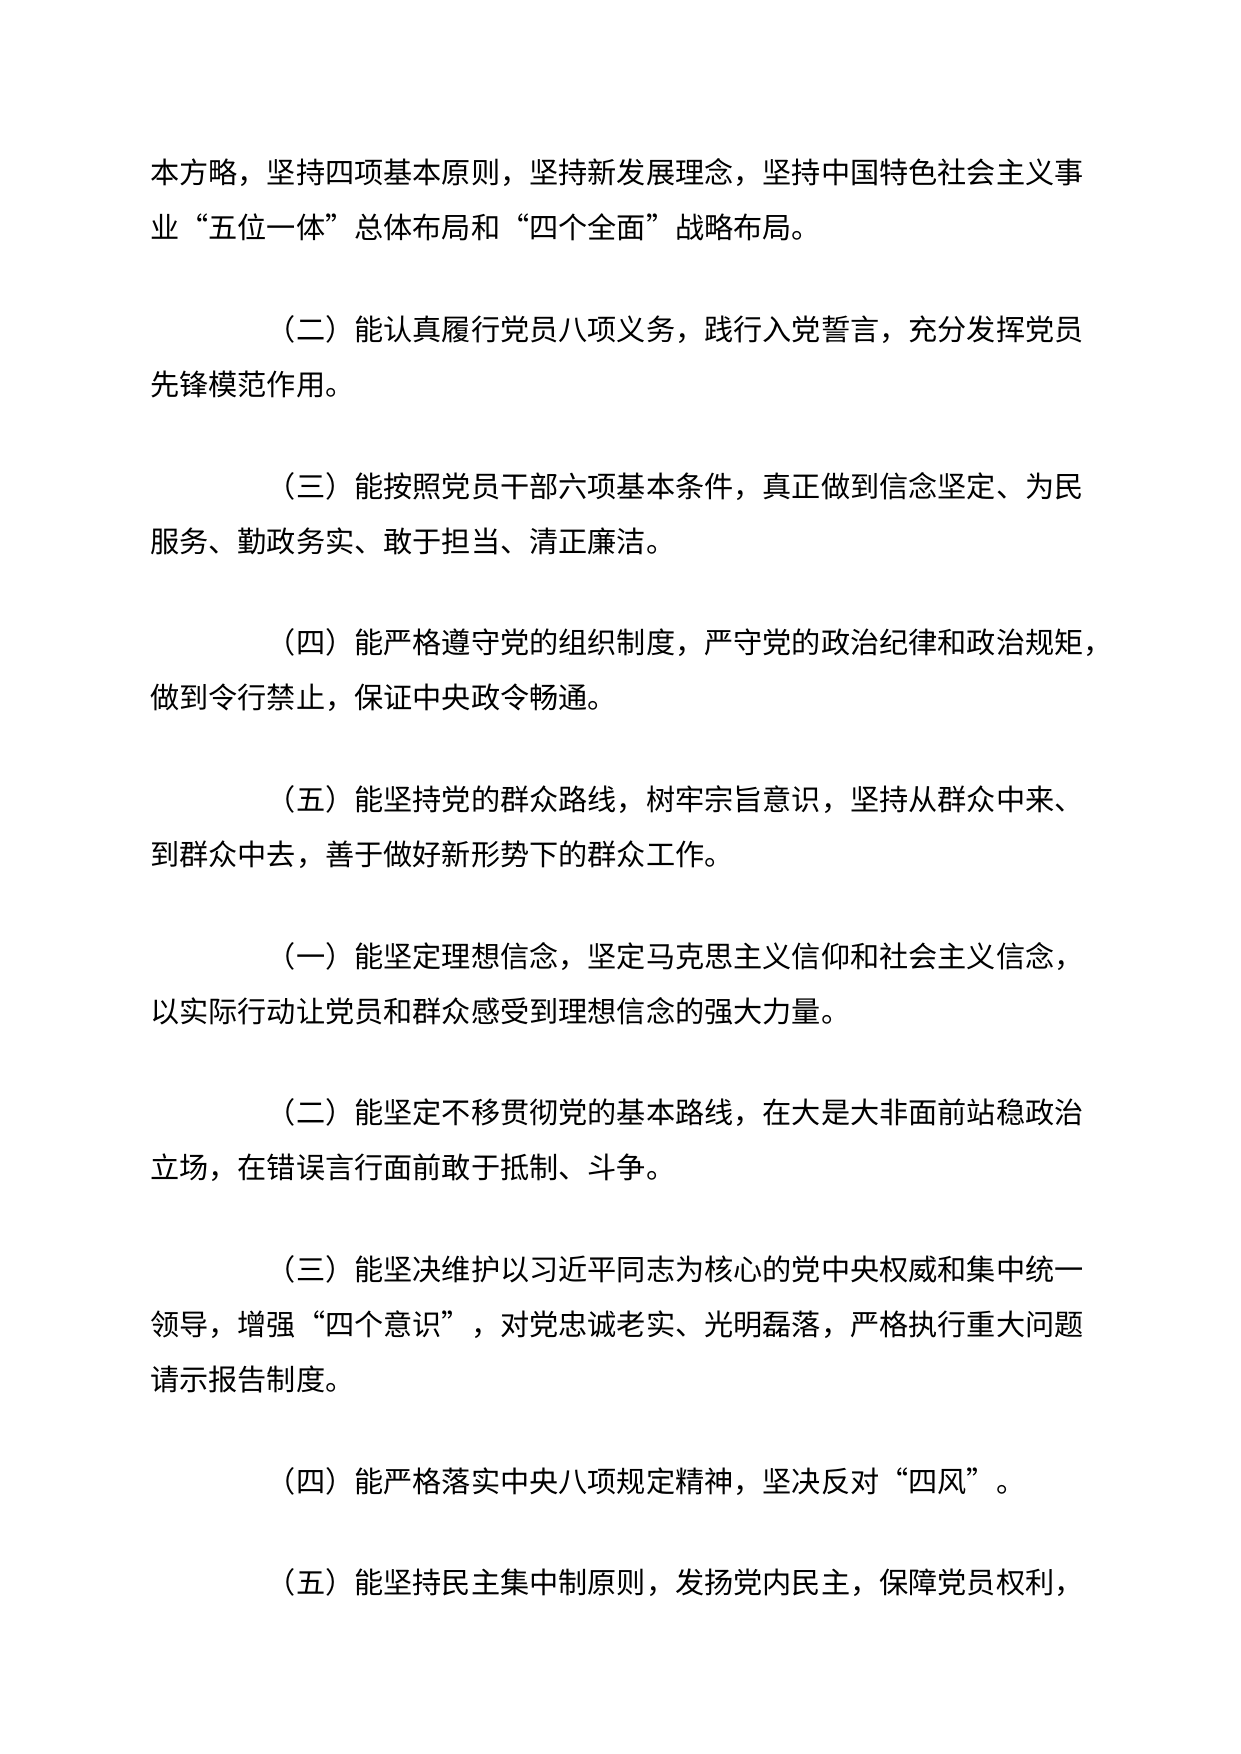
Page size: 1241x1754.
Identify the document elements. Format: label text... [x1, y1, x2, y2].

text （二）能认真履行党员八项义务，践行入党誓言，充分发挥党员先锋模范作用。 [150, 307, 1090, 404]
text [150, 1560, 1090, 1602]
text （三）能按照党员干部六项基本条件，真正做到信念坚定、为民服务、勤政务实、敢于担当、清正廉洁。 [150, 463, 1090, 561]
text （二）能坚定不移贯彻党的基本路线，在大是大非面前站稳政治立场，在错误言行面前敢于抵制、斗争。 [150, 1090, 1090, 1187]
text （四）能严格遵守党的组织制度，严守党的政治纪律和政治规矩，做到令行禁止，保证中央政令畅通。 [150, 620, 1090, 717]
text （一）能坚定理想信念，坚定马克思主义信仰和社会主义信念，以实际行动让党员和群众感受到理想信念的强大力量。 [150, 933, 1090, 1031]
text （四）能严格落实中央八项规定精神，坚决反对“四风”。 [150, 1458, 1090, 1501]
text （五）能坚持党的群众路线，树牢宗旨意识，坚持从群众中来、到群众中去，善于做好新形势下的群众工作。 [150, 777, 1090, 874]
text （三）能坚决维护以习近平同志为核心的党中央权威和集中统一领导，增强“四个意识”，对党忠诚老实、光明磊落，严格执行重大问题请示报告制度。 [150, 1247, 1090, 1399]
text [150, 150, 1090, 247]
